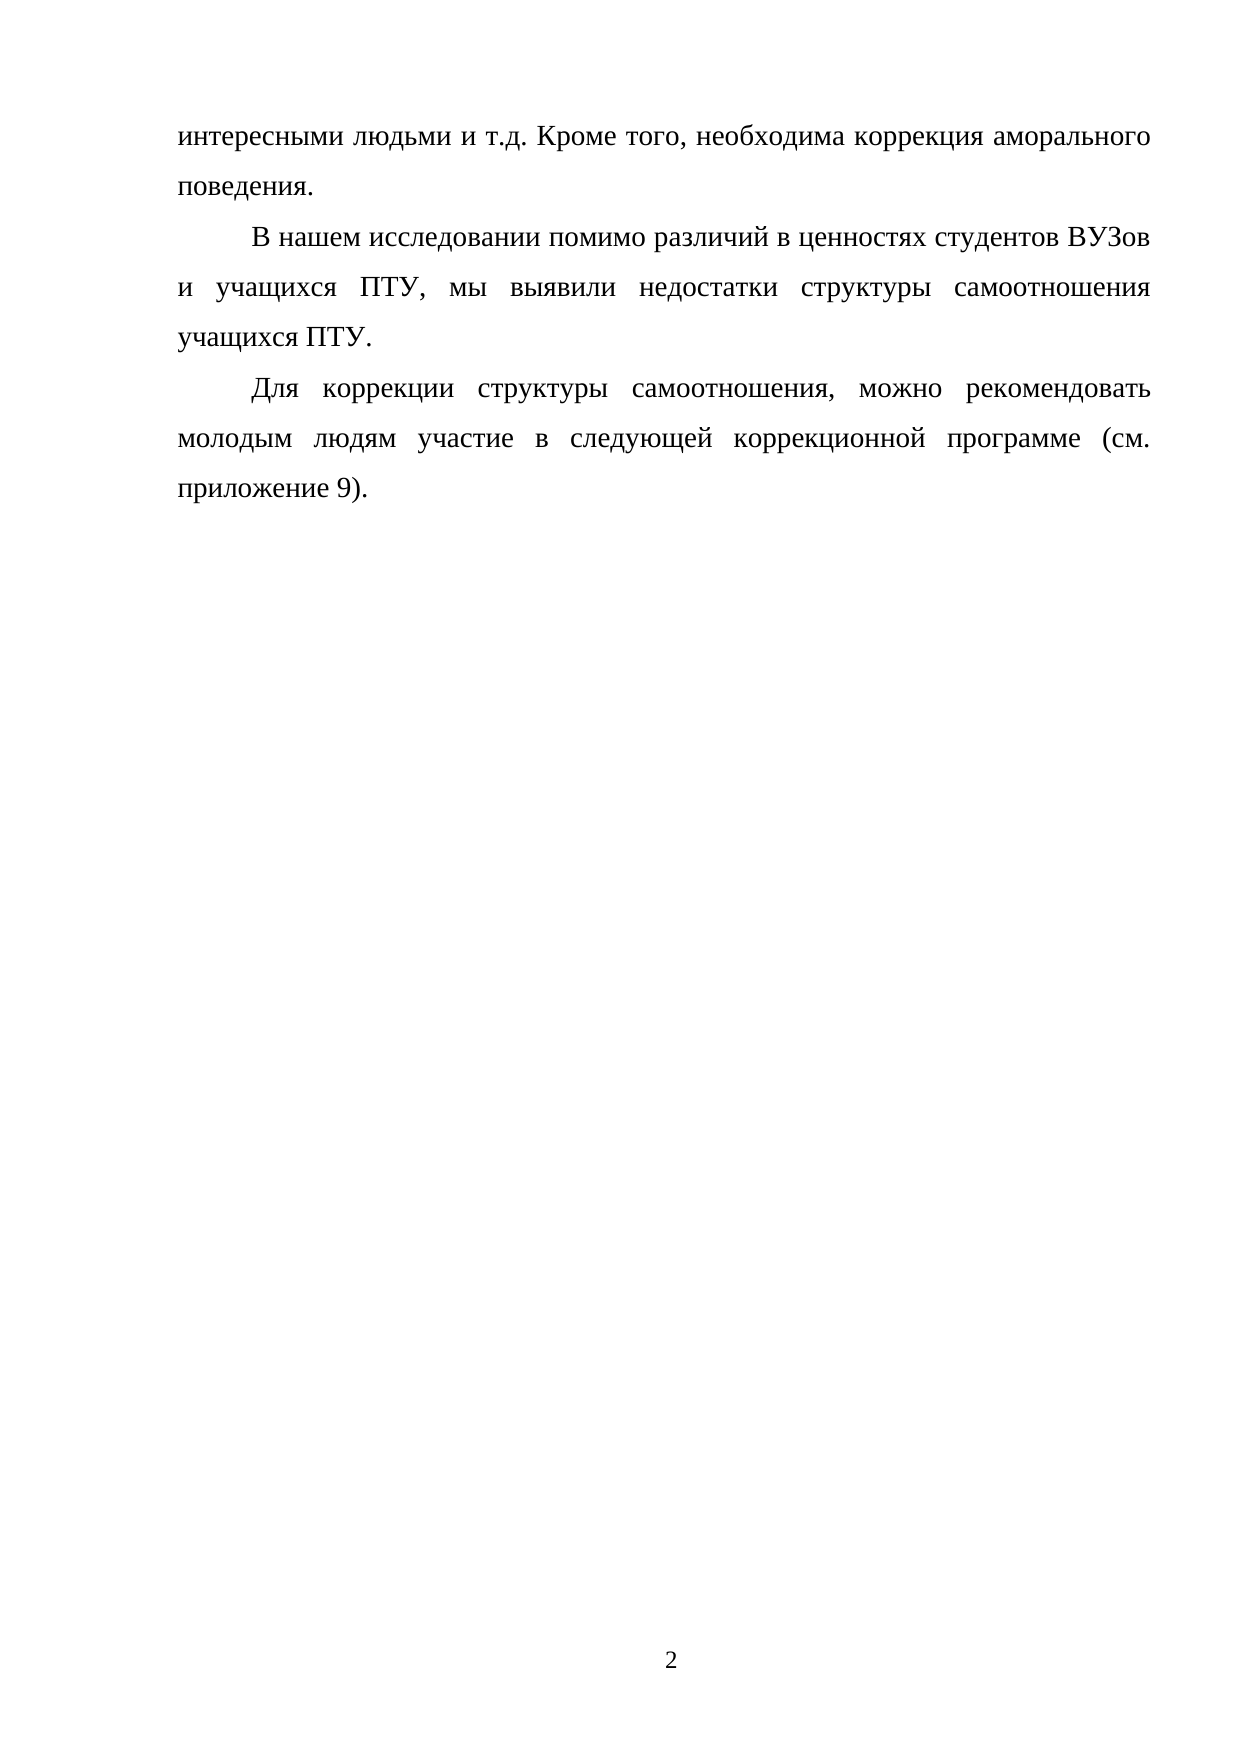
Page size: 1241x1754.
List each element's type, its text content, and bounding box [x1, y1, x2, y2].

text Для коррекции структуры самоотношения, можно рекомендовать молодым людям участие в следующей коррекционной программе (см. приложение 9). [177, 370, 1152, 504]
text В нашем исследовании помимо различий в ценностях студентов ВУЗов и учащихся ПТУ, мы выявили недостатки структуры самоотношения учащихся ПТУ. [177, 219, 1152, 353]
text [177, 118, 1152, 202]
